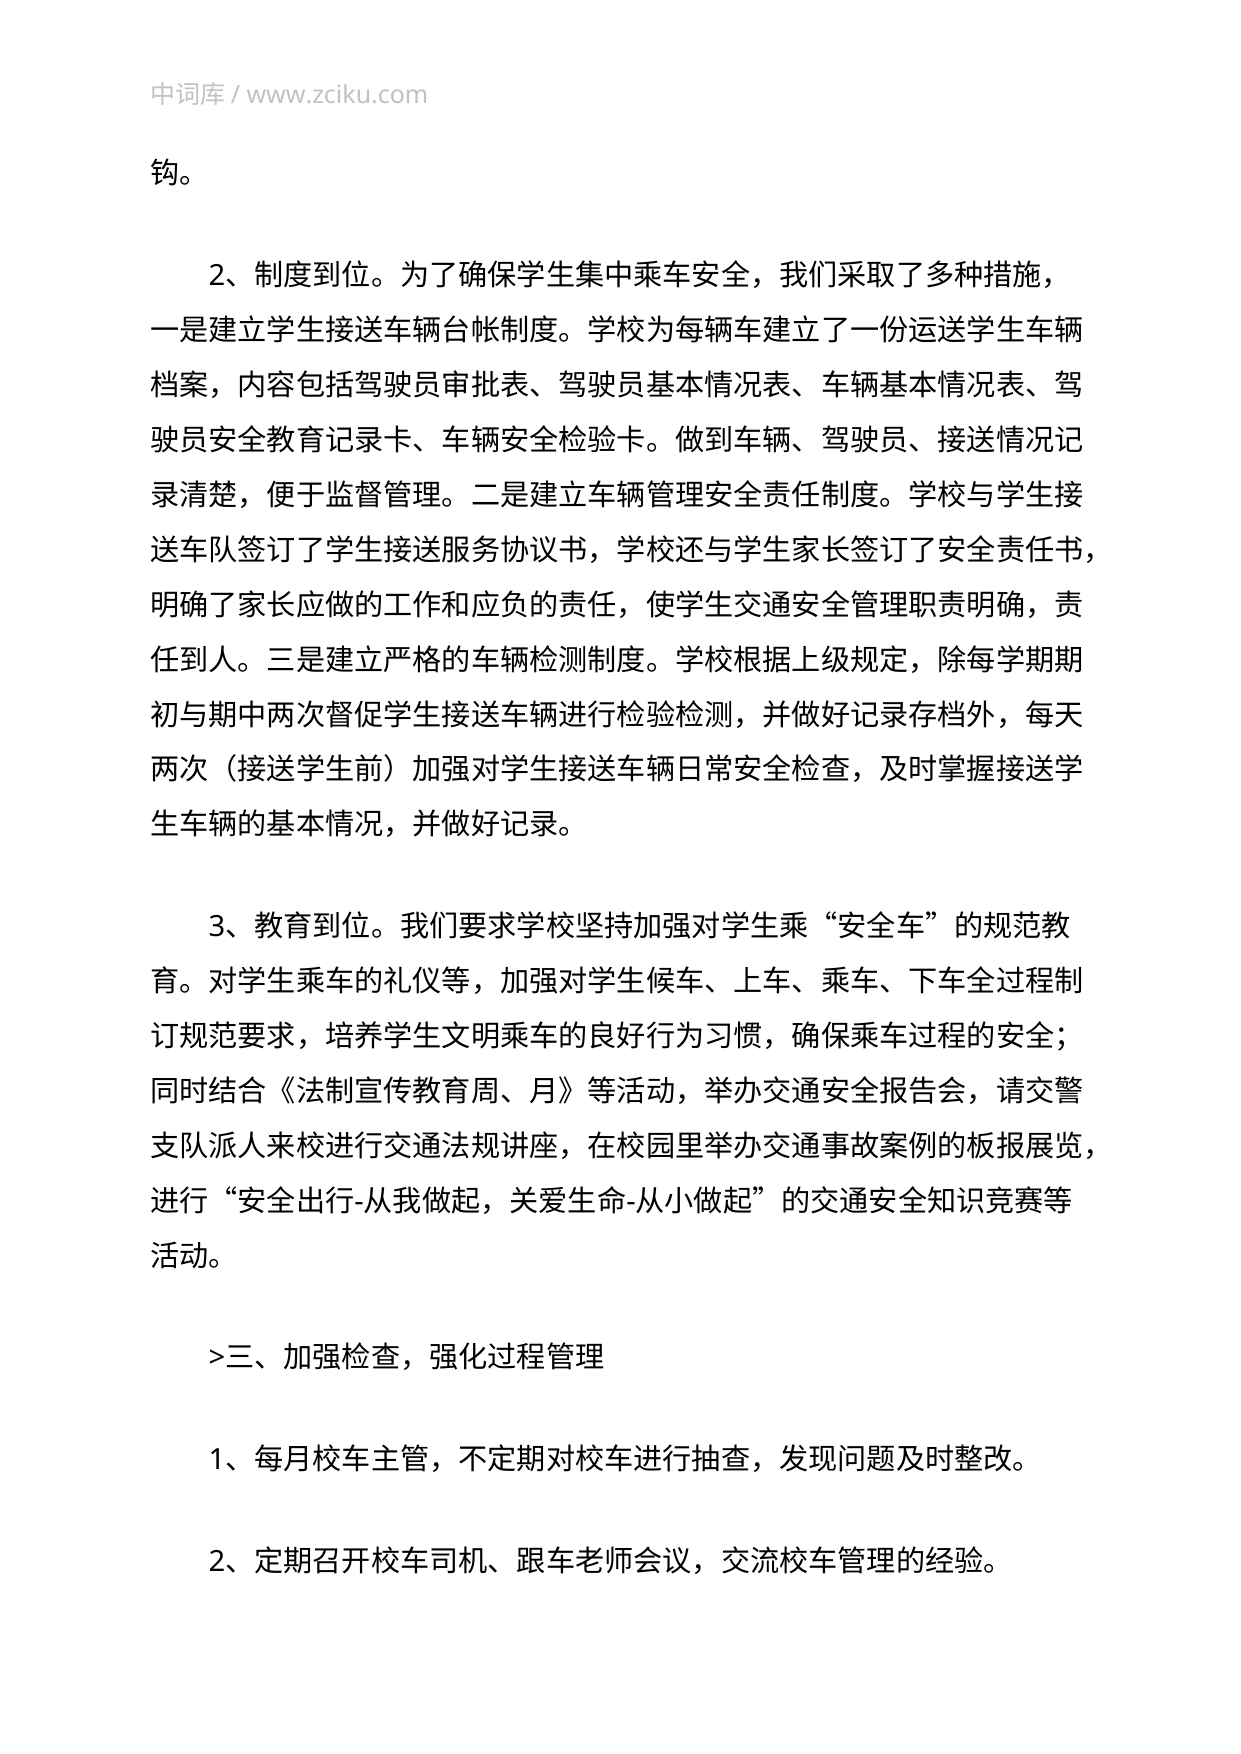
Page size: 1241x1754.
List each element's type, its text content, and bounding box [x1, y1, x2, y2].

text 2、制度到位。为了确保学生集中乘车安全，我们采取了多种措施，一是建立学生接送车辆台帐制度。学校为每辆车建立了一份运送学生车辆档案，内容包括驾驶员审批表、驾驶员基本情况表、车辆基本情况表、驾驶员安全教育记录卡、车辆安全检验卡。做到车辆、驾驶员、接送情况记录清楚，便于监督管理。二是建立车辆管理安全责任制度。学校与学生接送车队签订了学生接送服务协议书，学校还与学生家长签订了安全责任书，明确了家长应做的工作和应负的责任，使学生交通安全管理职责明确，责任到人。三是建立严格的车辆检测制度。学校根据上级规定，除每学期期初与期中两次督促学生接送车辆进行检验检测，并做好记录存档外，每天两次（接送学生前）加强对学生接送车辆日常安全检查，及时掌握接送学生车辆的基本情况，并做好记录。 [150, 252, 1090, 843]
text 3、教育到位。我们要求学校坚持加强对学生乘“安全车”的规范教育。对学生乘车的礼仪等，加强对学生候车、上车、乘车、下车全过程制订规范要求，培养学生文明乘车的良好行为习惯，确保乘车过程的安全；同时结合《法制宣传教育周、月》等活动，举办交通安全报告会，请交警支队派人来校进行交通法规讲座，在校园里举办交通事故案例的板报展览，进行“安全出行-从我做起，关爱生命-从小做起”的交通安全知识竞赛等活动。 [150, 903, 1090, 1274]
text 1、每月校车主管，不定期对校车进行抽查，发现问题及时整改。 [150, 1436, 1090, 1478]
text >三、加强检查，强化过程管理 [150, 1334, 1090, 1376]
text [150, 150, 1090, 192]
text 2、定期召开校车司机、跟车老师会议，交流校车管理的经验。 [150, 1538, 1090, 1580]
